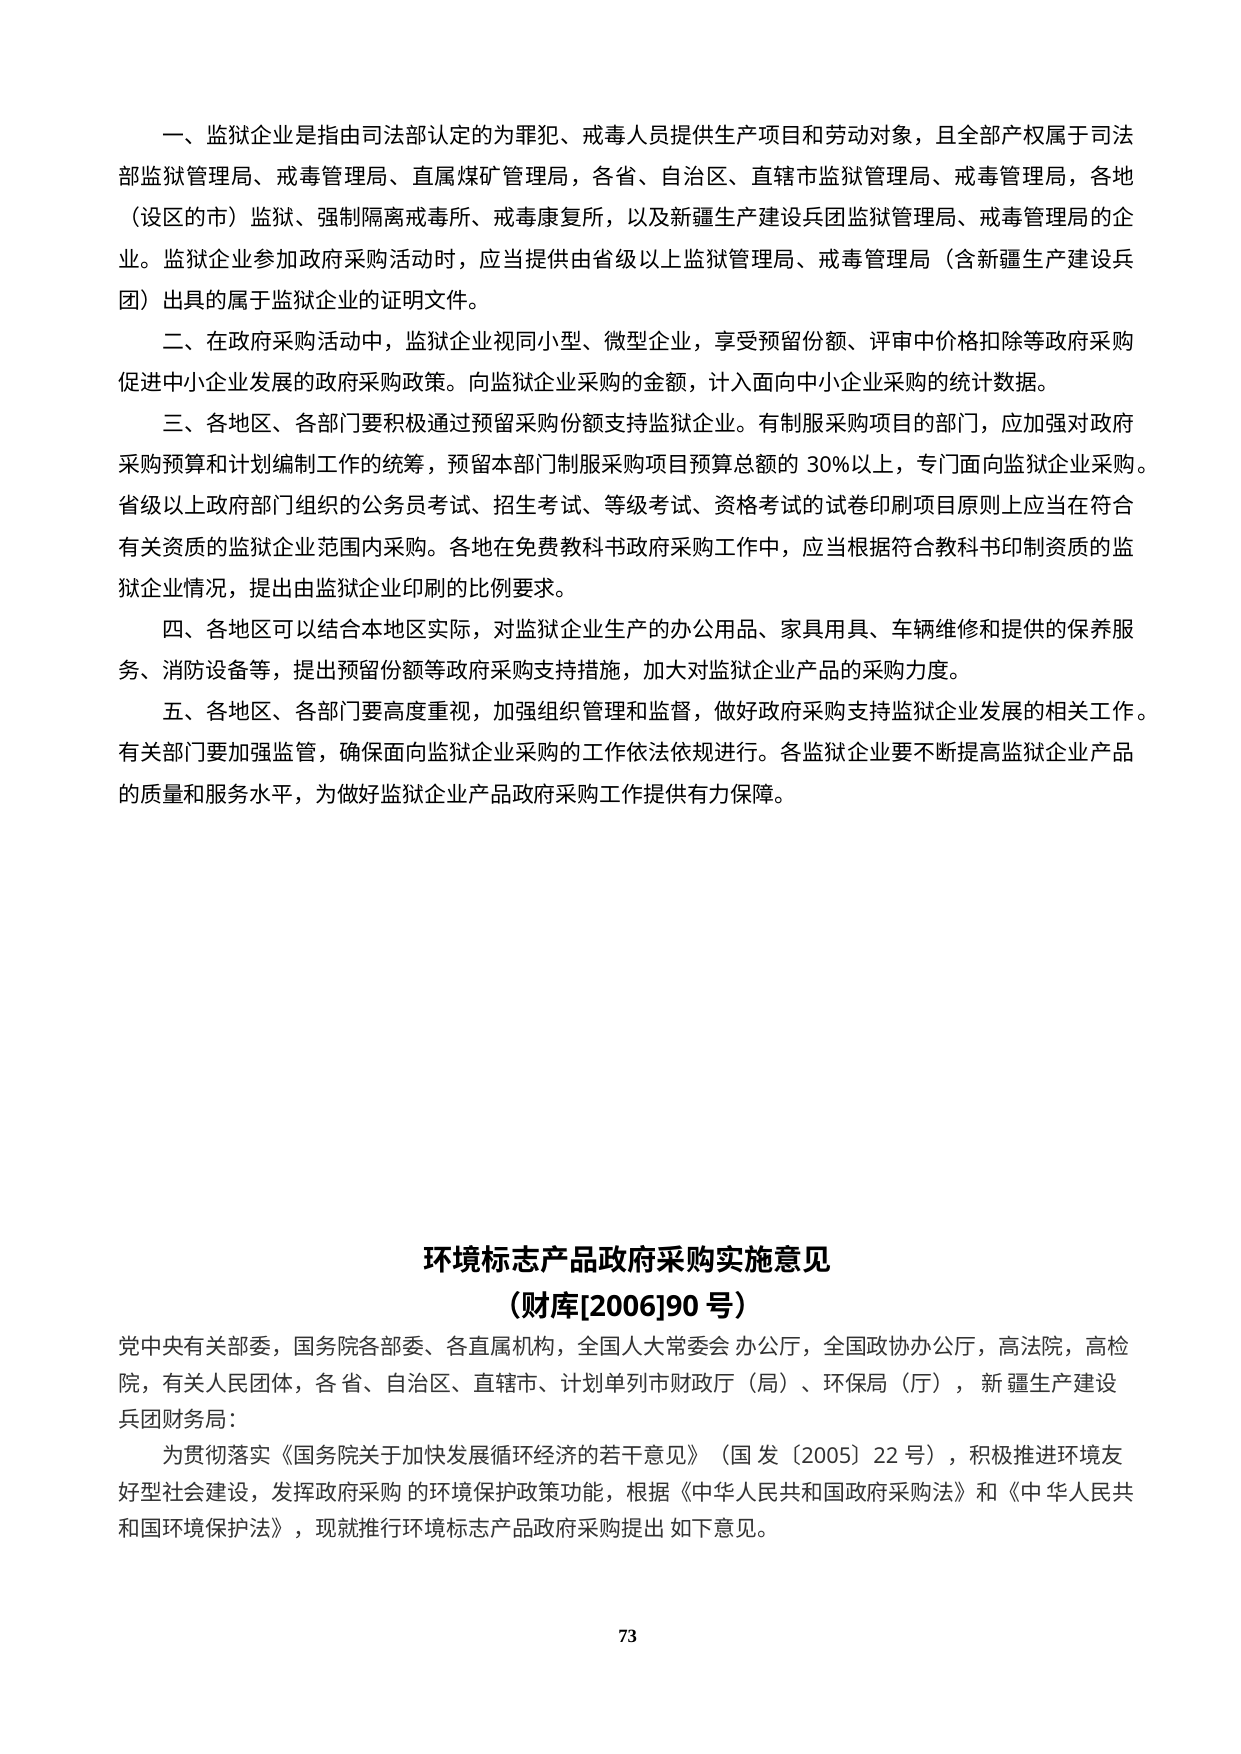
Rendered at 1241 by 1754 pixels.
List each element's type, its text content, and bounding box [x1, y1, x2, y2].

text 二、在政府采购活动中，监狱企业视同小型、微型企业，享受预留份额、评审中价格扣除等政府采购促进中小企业发展的政府采购政策。向监狱企业采购的金额，计入面向中小企业采购的统计数据。 [118, 324, 1137, 397]
text 三、各地区、各部门要积极通过预留采购份额支持监狱企业。有制服采购项目的部门，应加强对政府采购预算和计划编制工作的统筹，预留本部门制服采购项目预算总额的30%以上，专门面向监狱企业采购。省级以上政府部门组织的公务员考试、招生考试、等级考试、资格考试的试卷印刷项目原则上应当在符合有关资质的监狱企业范围内采购。各地在免费教科书政府采购工作中，应当根据符合教科书印制资质的监狱企业情况，提出由监狱企业印刷的比例要求。 [118, 406, 1137, 602]
text 四、各地区可以结合本地区实际，对监狱企业生产的办公用品、家具用具、车辆维修和提供的保养服务、消防设备等，提出预留份额等政府采购支持措施，加大对监狱企业产品的采购力度。 [118, 612, 1137, 685]
text 一、监狱企业是指由司法部认定的为罪犯、戒毒人员提供生产项目和劳动对象，且全部产权属于司法部监狱管理局、戒毒管理局、直属煤矿管理局，各省、自治区、直辖市监狱管理局、戒毒管理局，各地（设区的市）监狱、强制隔离戒毒所、戒毒康复所，以及新疆生产建设兵团监狱管理局、戒毒管理局的企业。监狱企业参加政府采购活动时，应当提供由省级以上监狱管理局、戒毒管理局（含新疆生产建设兵团）出具的属于监狱企业的证明文件。 [118, 118, 1137, 314]
text 五、各地区、各部门要高度重视，加强组织管理和监督，做好政府采购支持监狱企业发展的相关工作。有关部门要加强监管，确保面向监狱企业采购的工作依法依规进行。各监狱企业要不断提高监狱企业产品的质量和服务水平，为做好监狱企业产品政府采购工作提供有力保障。 [118, 694, 1137, 808]
text （财库[2006]90号） [118, 1279, 1137, 1325]
text 环境标志产品政府采购实施意见 [118, 1234, 1137, 1279]
text 党中央有关部委，国务院各部委、各直属机构，全国人大常委会 办公厅，全国政协办公厅，高法院，高检院，有关人民团体，各 省、自治区、直辖市、计划单列市财政厅（局）、环保局（厅）， 新 疆生产建设兵团财务局： [249, 1325, 1137, 1435]
text 为贯彻落实《国务院关于加快发展循环经济的若干意见》（国 发〔2005〕22 号），积极推进环境友好型社会建设，发挥政府采购 的环境保护政策功能，根据《中华人民共和国政府采购法》和《中 华人民共和国环境保护法》，现就推行环境标志产品政府采购提出 如下意见。 [118, 1435, 1137, 1544]
